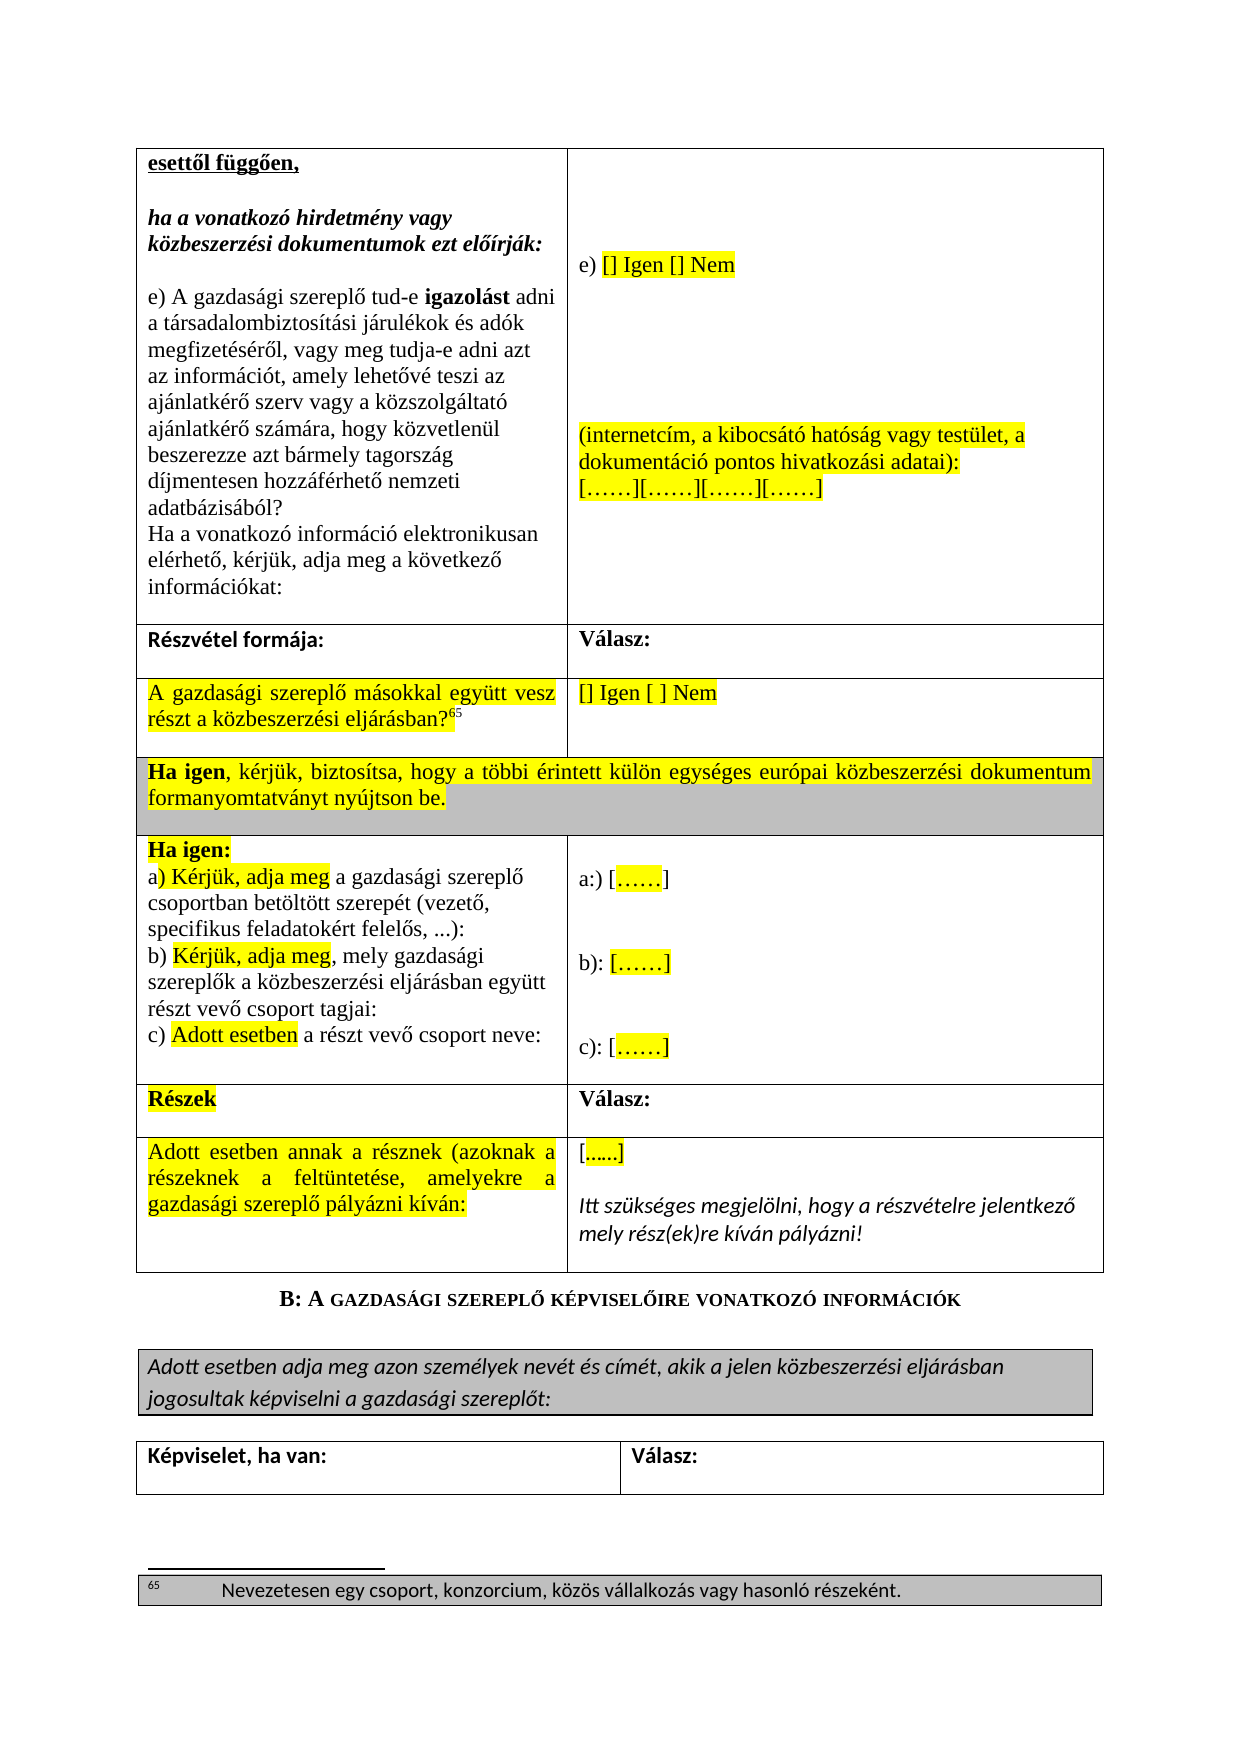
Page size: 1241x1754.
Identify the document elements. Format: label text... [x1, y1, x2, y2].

table_cell Adott esetben annak a résznek (azoknak a részeknek a feltüntetése, amelyekre a gazdasági szereplő pályázni kíván: [137, 1138, 567, 1272]
table_cell A gazdasági szereplő másokkal együtt vesz részt a közbeszerzési eljárásban? [137, 679, 567, 757]
table_cell Válasz: [568, 625, 1103, 678]
table_header Válasz: [621, 1442, 1103, 1494]
text B: A gazdasági szereplő képviselőire vonatkozó információk [148, 1285, 1092, 1312]
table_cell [568, 149, 1103, 624]
table_cell a:) [……] b): [……] c): [……] [568, 836, 1103, 1084]
text Adott esetben adja meg azon személyek nevét és címét, akik a jelen közbeszerzési eljárásban jogosultak képviselni a gazdasági szereplőt: [139, 1350, 1092, 1414]
table_cell Részek [137, 1085, 567, 1137]
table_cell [137, 149, 567, 624]
table_cell Részvétel formája: [137, 625, 567, 678]
table_header Képviselet, ha van: [137, 1442, 620, 1494]
table_cell [……] Itt szükséges megjelölni, hogy a részvételre jelentkező mely rész(ek)re kíván pályázni! [568, 1138, 1103, 1272]
table_cell [] Igen [ ] Nem [568, 679, 1103, 757]
table_cell Ha igen: a) Kérjük, adja meg a gazdasági szereplő csoportban betöltött szerepét (vezető, specifikus feladatokért felelős, ...): b) Kérjük, adja meg, mely gazdasági szereplők a közbeszerzési eljárásban együtt részt vevő csoport tagjai: c) Adott esetben a részt vevő csoport neve: [137, 836, 567, 1084]
table_cell Ha igen, kérjük, biztosítsa, hogy a többi érintett külön egységes európai közbeszerzési dokumentum formanyomtatványt nyújtson be. [137, 758, 1103, 835]
table_cell Válasz: [568, 1085, 1103, 1137]
